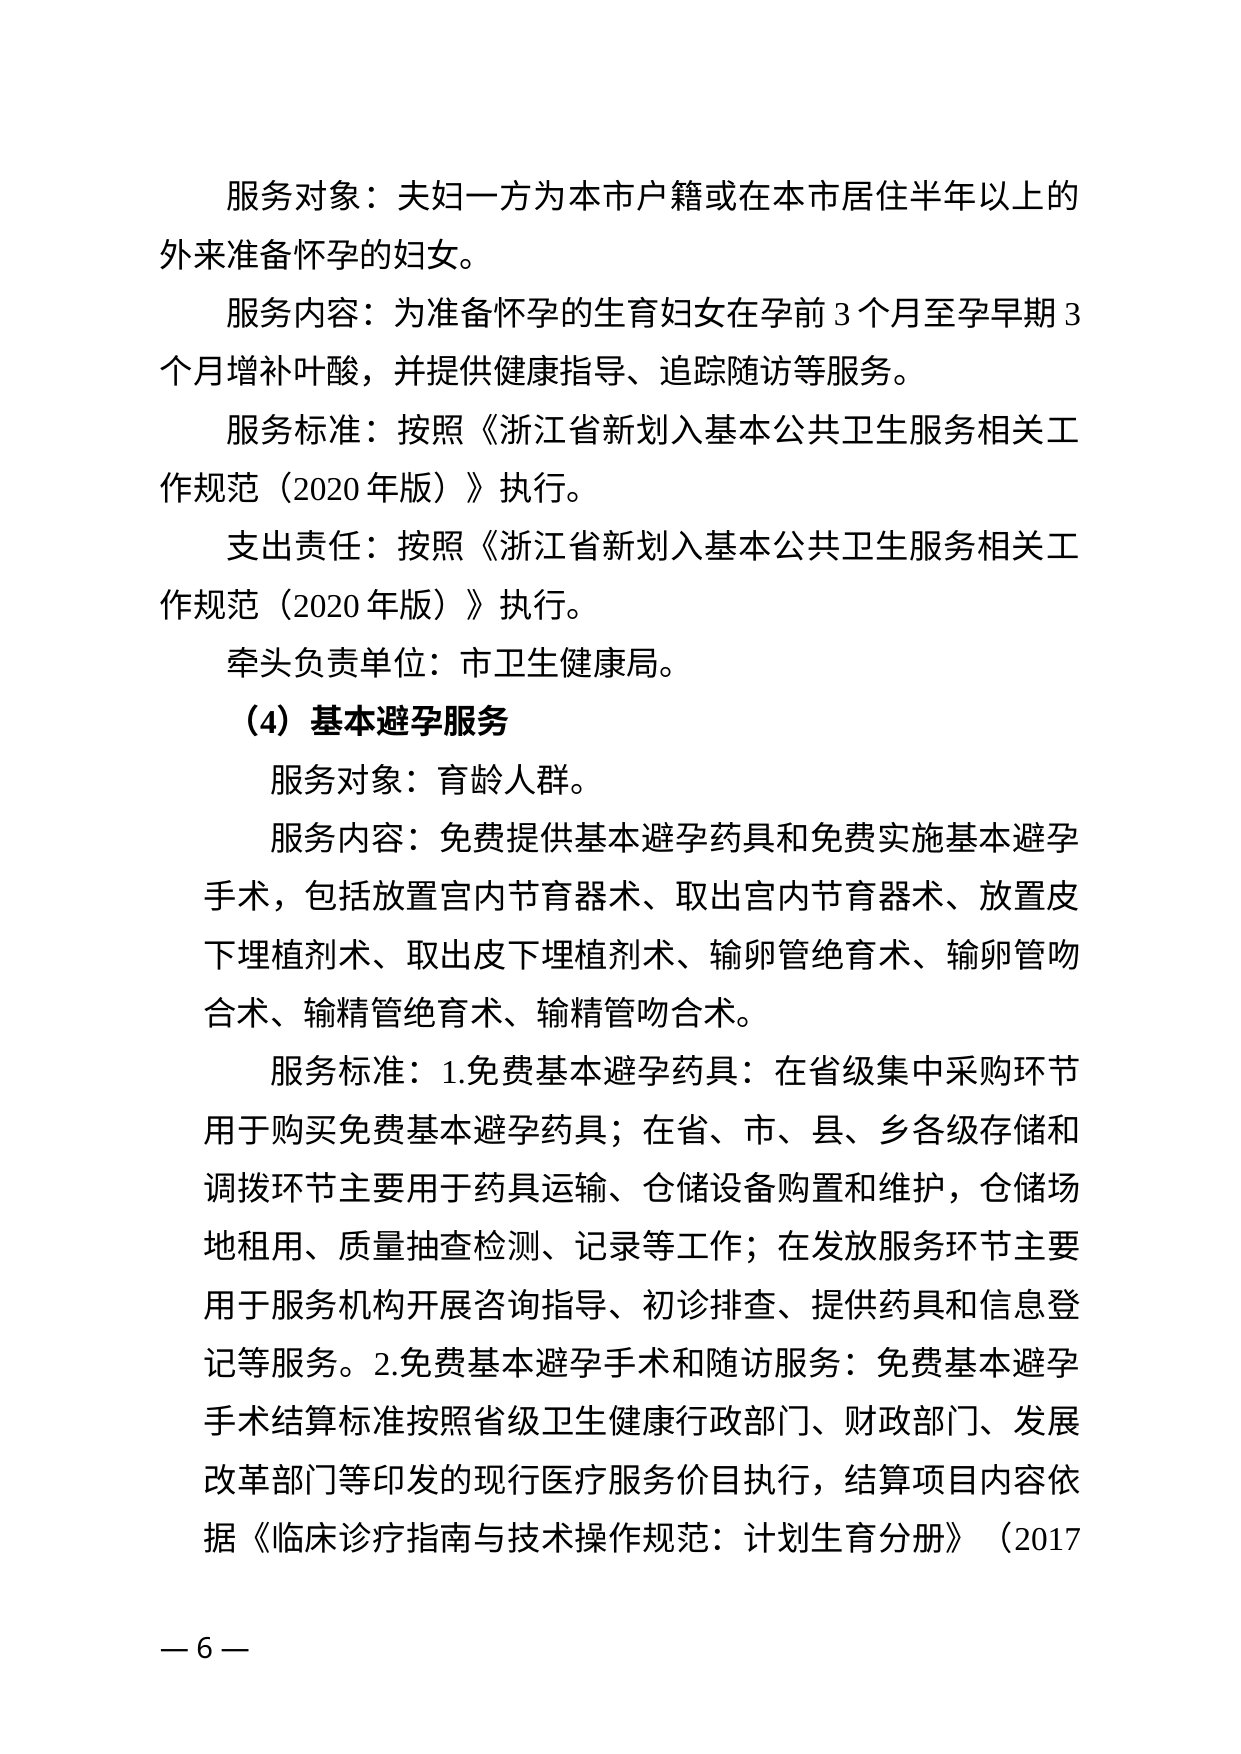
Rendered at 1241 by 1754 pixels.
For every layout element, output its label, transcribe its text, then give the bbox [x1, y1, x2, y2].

text 服务内容：为准备怀孕的生育妇女在孕前3个月至孕早期3个月增补叶酸，并提供健康指导、追踪随访等服务。 [159, 279, 1081, 395]
text 牵头负责单位：市卫生健康局。 [159, 629, 1081, 687]
text 服务标准：按照《浙江省新划入基本公共卫生服务相关工作规范（2020年版）》执行。 [159, 395, 1081, 512]
text （4）基本避孕服务 [159, 687, 1081, 745]
text 服务对象：育龄人群。 [203, 745, 1081, 804]
text 服务内容：免费提供基本避孕药具和免费实施基本避孕手术，包括放置宫内节育器术、取出宫内节育器术、放置皮下埋植剂术、取出皮下埋植剂术、输卵管绝育术、输卵管吻合术、输精管绝育术、输精管吻合术。 [203, 804, 1081, 1037]
text 支出责任：按照《浙江省新划入基本公共卫生服务相关工作规范（2020年版）》执行。 [159, 512, 1081, 629]
text 服务对象：夫妇一方为本市户籍或在本市居住半年以上的外来准备怀孕的妇女。 [159, 162, 1081, 279]
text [203, 1037, 1081, 1562]
